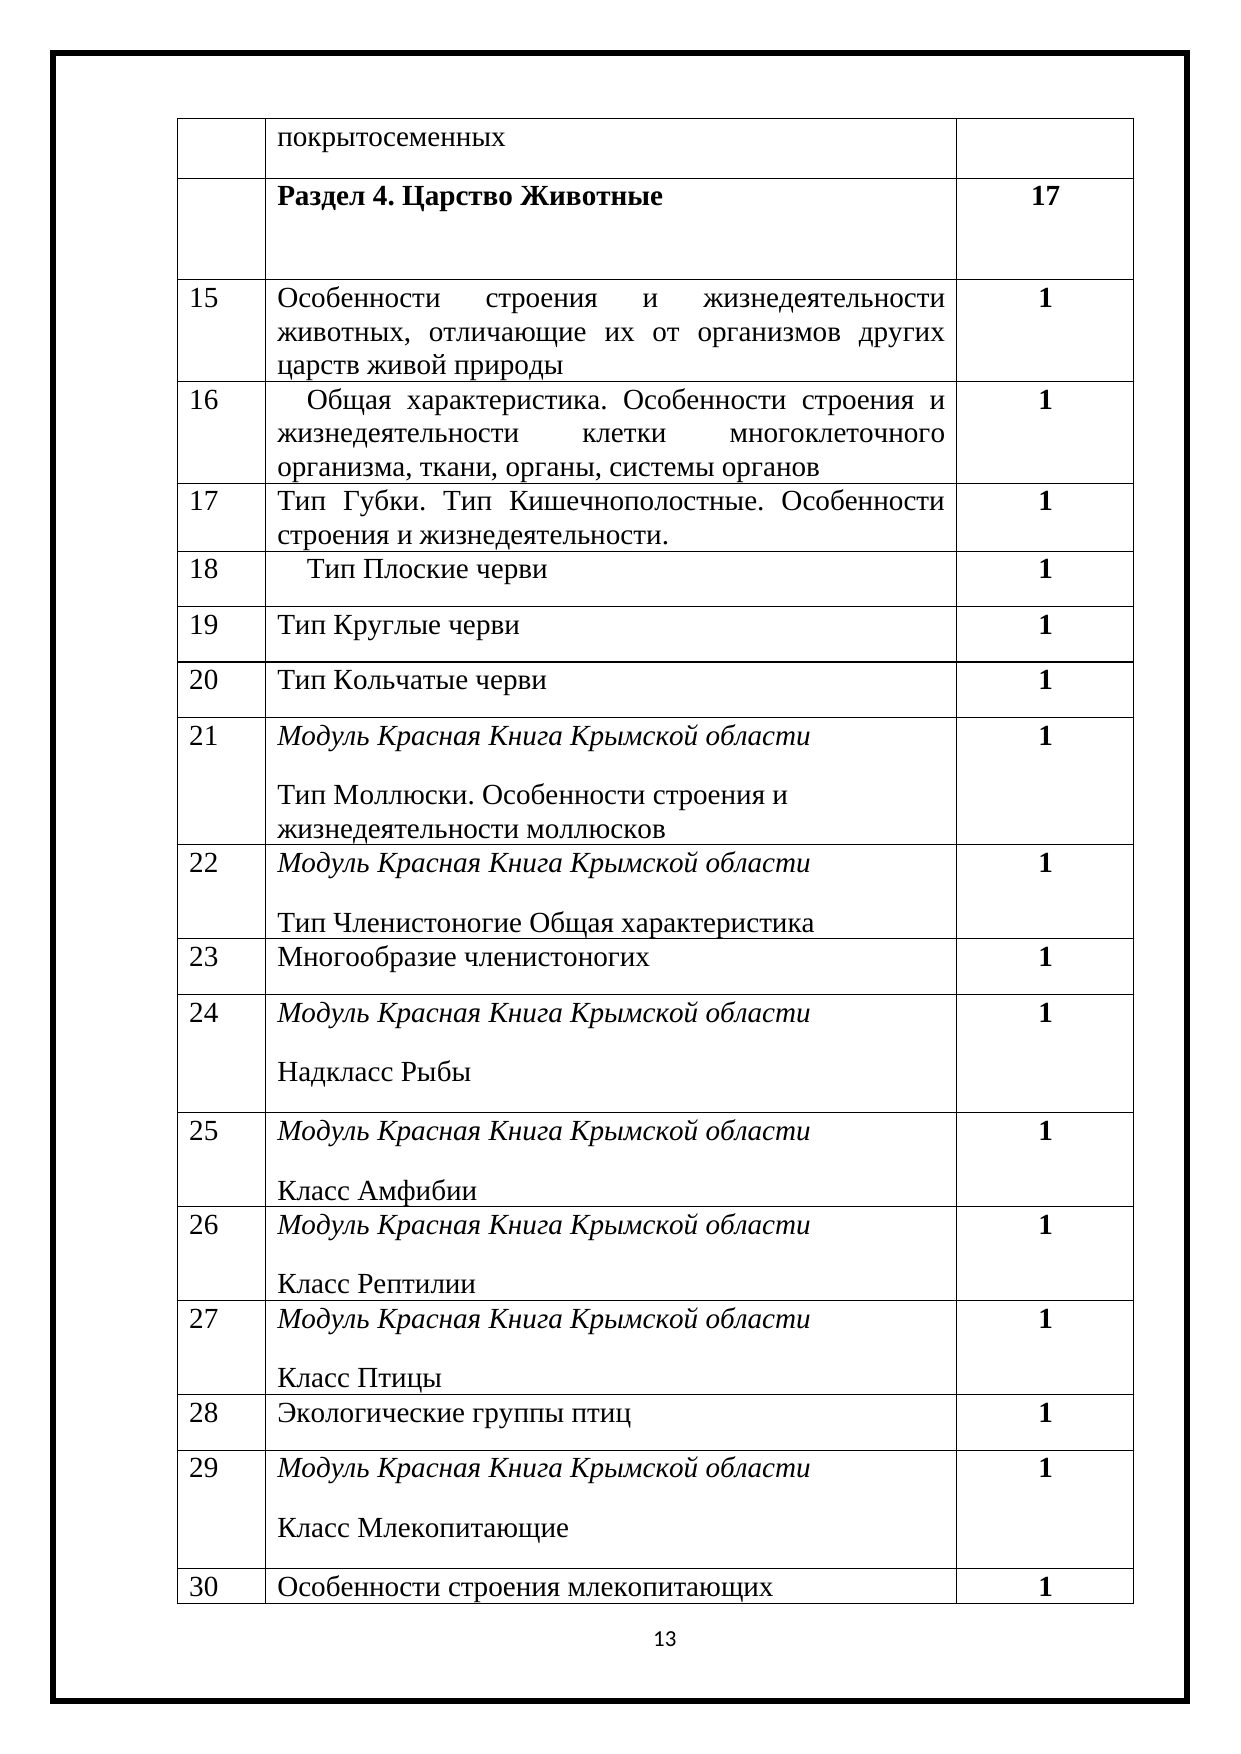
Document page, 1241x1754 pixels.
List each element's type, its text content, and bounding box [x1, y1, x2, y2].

table_cell Модуль Красная Книга Крымской области Тип Членистоногие Общая характеристика [266, 845, 956, 938]
table_cell 1 [957, 939, 1133, 994]
table_cell Модуль Красная Книга Крымской области Класс Рептилии [266, 1207, 956, 1300]
table_cell 1 [957, 382, 1133, 482]
table_cell 1 [957, 995, 1133, 1112]
table_cell 1 [957, 718, 1133, 844]
table_cell Раздел 4. Царство Животные [266, 179, 956, 279]
table_cell Модуль Красная Книга Крымской области Класс Птицы [266, 1301, 956, 1394]
table_cell 1 [957, 1207, 1133, 1300]
table_cell Тип Круглые черви [266, 607, 956, 661]
table_cell Тип Плоские черви [266, 552, 956, 606]
table_cell 1 [957, 1395, 1133, 1449]
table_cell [266, 119, 956, 177]
table_cell 1 [957, 280, 1133, 381]
table_cell 30 [178, 1569, 265, 1603]
table_cell 23 [178, 939, 265, 994]
table_cell 19 [178, 607, 265, 661]
table_cell 1 [957, 1301, 1133, 1394]
table_cell 1 [957, 552, 1133, 606]
table_cell Модуль Красная Книга Крымской области Тип Моллюски. Особенности строения и жизнедеятельности моллюсков [266, 718, 956, 844]
table_cell 27 [178, 1301, 265, 1394]
table_cell 18 [178, 552, 265, 606]
table_cell Особенности строения и жизнедеятельности животных, отличающие их от организмов других царств живой природы [266, 280, 956, 381]
table_cell 1 [957, 1569, 1133, 1603]
table_cell 28 [178, 1395, 265, 1449]
table_cell Тип Кольчатые черви [266, 663, 956, 717]
table_cell Многообразие членистоногих [266, 939, 956, 994]
table_cell 17 [957, 179, 1133, 279]
table_cell [178, 179, 265, 279]
table_cell 22 [178, 845, 265, 938]
table_cell 16 [178, 382, 265, 482]
table_cell 20 [178, 663, 265, 717]
table_cell 1 [957, 607, 1133, 661]
table_cell Экологические группы птиц [266, 1395, 956, 1449]
table_cell 1 [957, 484, 1133, 551]
table_cell 21 [178, 718, 265, 844]
table_cell 1 [957, 845, 1133, 938]
table_cell 1 [957, 1113, 1133, 1206]
table_cell Модуль Красная Книга Крымской области Класс Амфибии [266, 1113, 956, 1206]
table_cell 1 [957, 1451, 1133, 1568]
table_cell 1 [957, 119, 1133, 177]
table_cell Модуль Красная Книга Крымской области Класс Млекопитающие [266, 1451, 956, 1568]
table_cell 29 [178, 1451, 265, 1568]
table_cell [266, 1569, 956, 1603]
table_cell 25 [178, 1113, 265, 1206]
table_cell Тип Губки. Тип Кишечнополостные. Особенности строения и жизнедеятельности. [266, 484, 956, 551]
table_cell 14 [178, 119, 265, 177]
table_cell 17 [178, 484, 265, 551]
table_cell 15 [178, 280, 265, 381]
table_cell 24 [178, 995, 265, 1112]
table_cell Модуль Красная Книга Крымской области Надкласс Рыбы [266, 995, 956, 1112]
table_cell 1 [957, 663, 1133, 717]
table_cell Общая характеристика. Особенности строения и жизнедеятельности клетки многоклеточного организма, ткани, органы, системы органов [266, 382, 956, 482]
table_cell 26 [178, 1207, 265, 1300]
